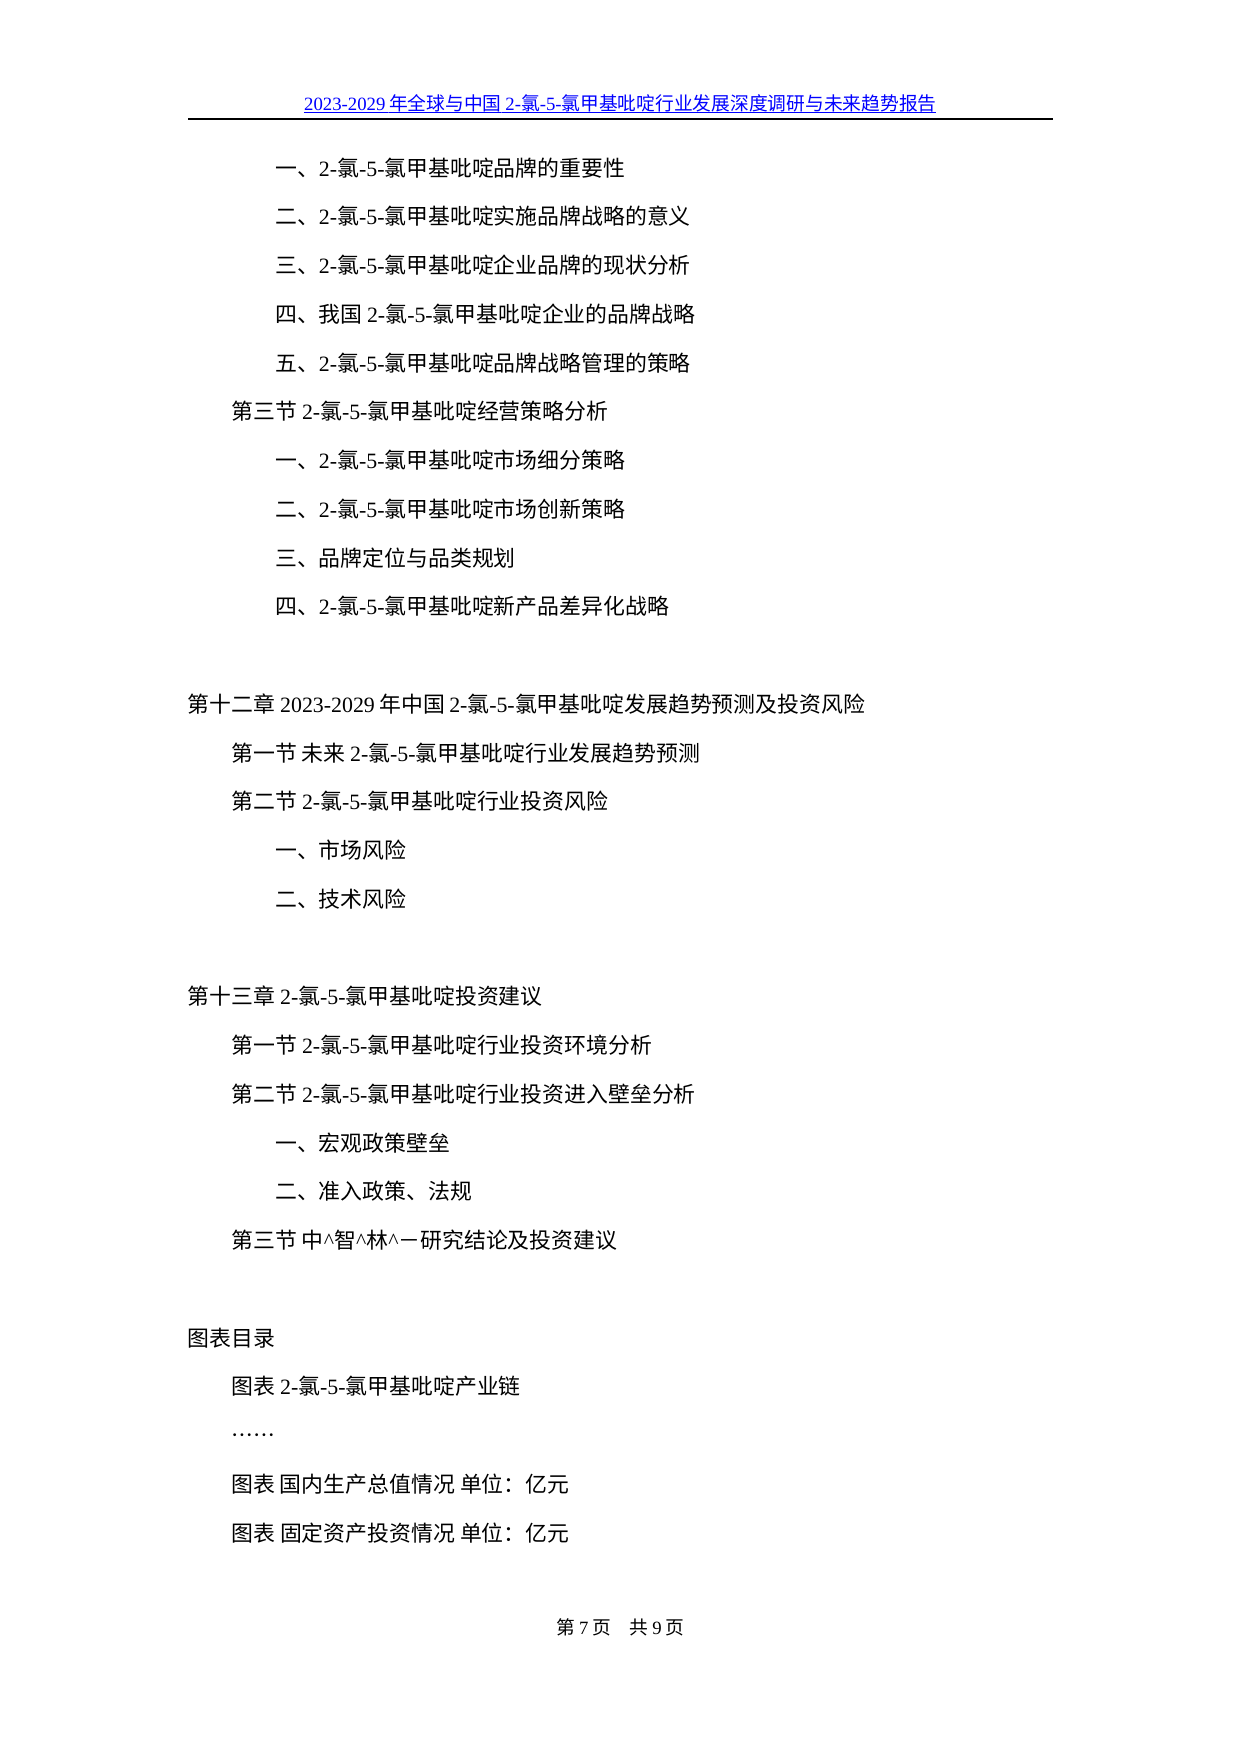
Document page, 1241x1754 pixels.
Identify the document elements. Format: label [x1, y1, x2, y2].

text [187, 150, 1053, 1548]
